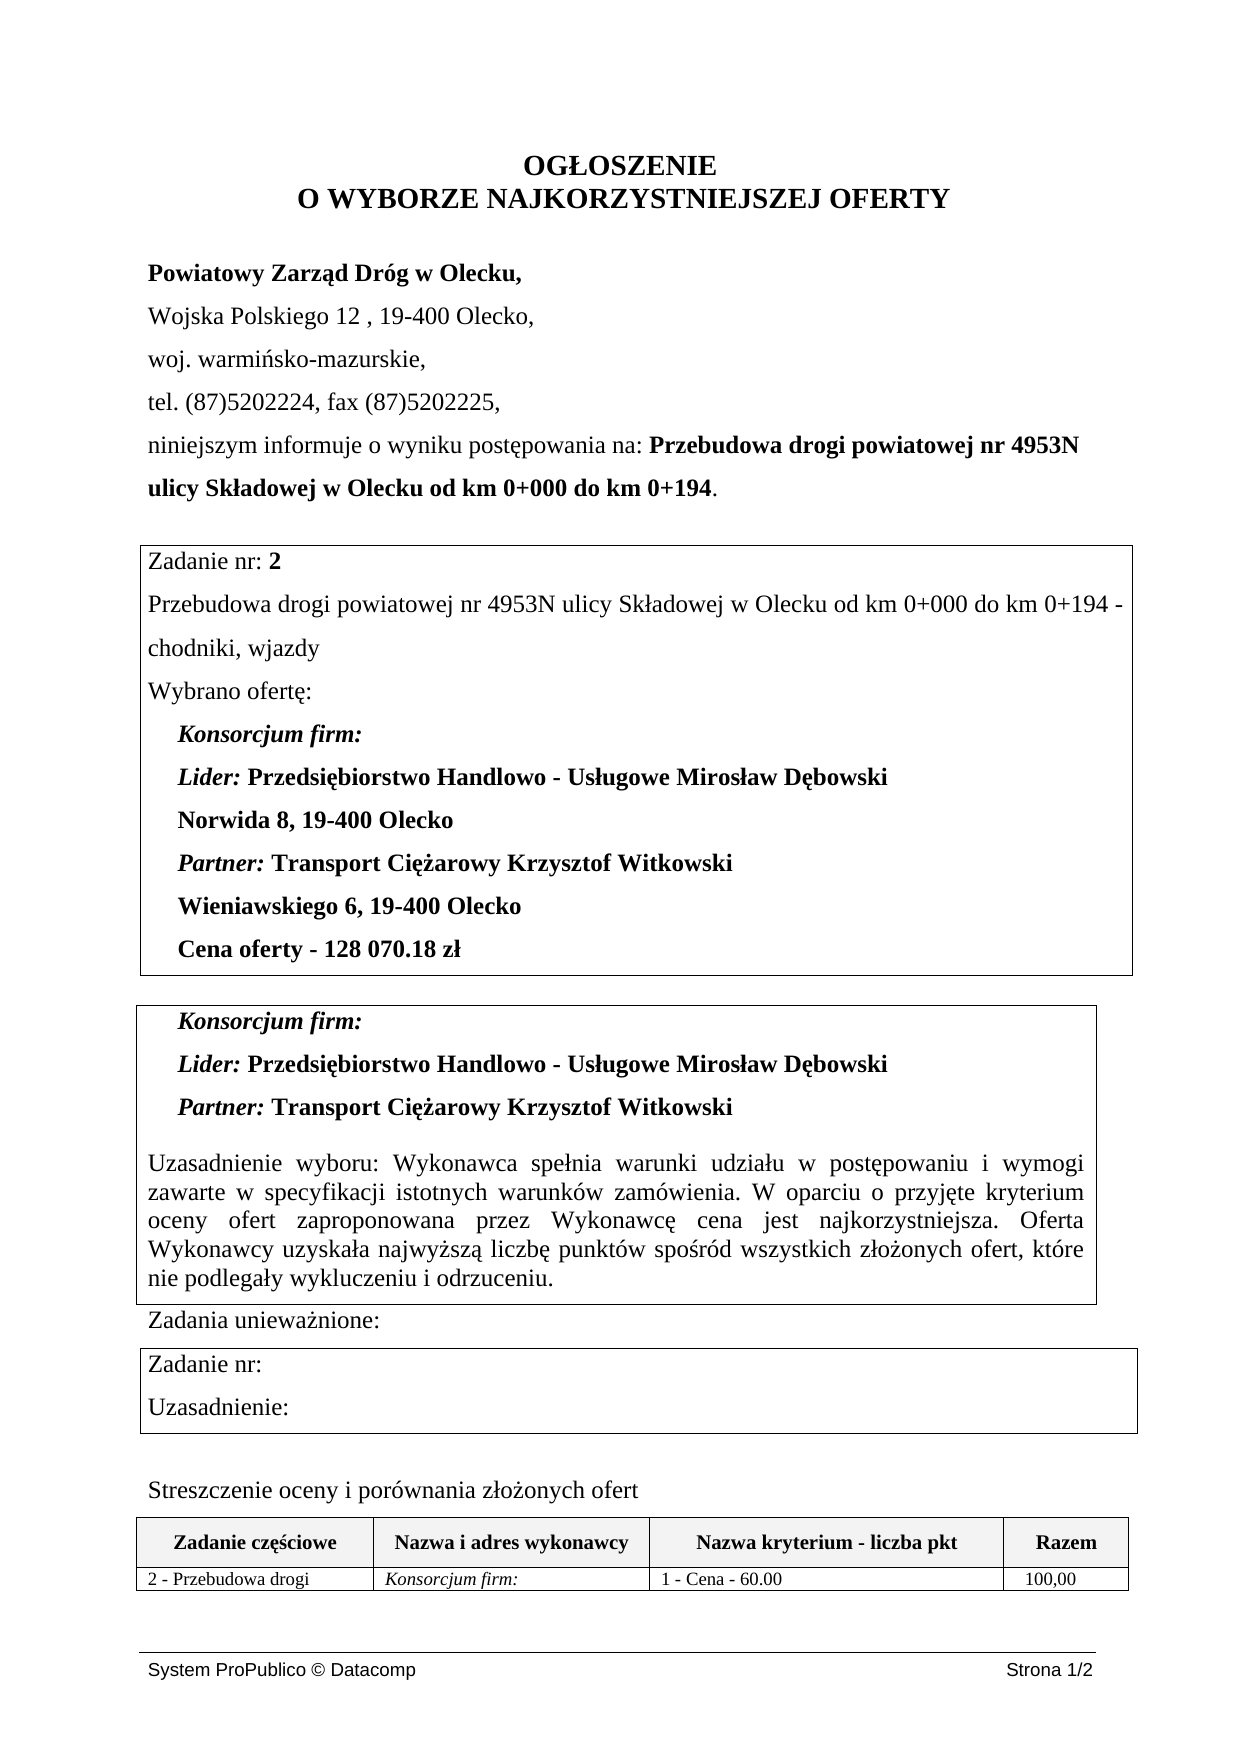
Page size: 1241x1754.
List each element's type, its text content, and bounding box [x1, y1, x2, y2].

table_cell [374, 1568, 649, 1589]
table_header Nazwa kryterium - liczba pkt [650, 1518, 1003, 1567]
table_header Nazwa i adres wykonawcy [374, 1518, 649, 1567]
table_cell 100,00 [1004, 1568, 1128, 1589]
table_header Zadanie nr: Uzasadnienie: [141, 1349, 1137, 1433]
table_header Razem [1004, 1518, 1128, 1567]
text Wojska Polskiego 12 , 19-400 Olecko, [148, 301, 1093, 330]
text O WYBORZE NAJKORZYSTNIEJSZEJ OFERTY [148, 181, 1093, 215]
text Zadania unieważnione: [148, 1305, 1093, 1334]
table_header Zadanie nr: 2 Przebudowa drogi powiatowej nr 4953N ulicy Składowej w Olecku od km 0+000 do km 0+194 - chodniki, wjazdy Wybrano ofertę: Konsorcjum firm: Lider: Przedsiębiorstwo Handlowo - Usługowe Mirosław Dębowski Norwida 8, 19-400 Olecko Partner: Transport Ciężarowy Krzysztof Witkowski Wieniawskiego 6, 19-400 Olecko Cena oferty - 128 070.18 zł [141, 546, 1132, 975]
table_header Zadanie częściowe [137, 1518, 373, 1567]
text OGŁOSZENIE [148, 148, 1093, 181]
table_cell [650, 1568, 1003, 1589]
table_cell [137, 1568, 373, 1589]
table_header Konsorcjum firm: Lider: Przedsiębiorstwo Handlowo - Usługowe Mirosław Dębowski Partner: Transport Ciężarowy Krzysztof Witkowski Uzasadnienie wyboru: Wykonawca spełnia warunki udziału w postępowaniu i wymogi zawarte w specyfikacji istotnych warunków zamówienia. W oparciu o przyjęte kryterium oceny ofert zaproponowana przez Wykonawcę cena jest najkorzystniejsza. Oferta Wykonawcy uzyskała najwyższą liczbę punktów spośród wszystkich złożonych ofert, które nie podlegały wykluczeniu i odrzuceniu. [137, 1006, 1096, 1304]
text Powiatowy Zarząd Dróg w Olecku, [148, 258, 1093, 287]
text niniejszym informuje o wyniku postępowania na: Przebudowa drogi powiatowej nr 4953N ulicy Składowej w Olecku od km 0+000 do km 0+194. [148, 430, 1093, 502]
text tel. (87)5202224, fax (87)5202225, [148, 387, 1093, 416]
text Streszczenie oceny i porównania złożonych ofert [148, 1476, 1093, 1504]
text woj. warmińsko-mazurskie, [148, 344, 1093, 373]
